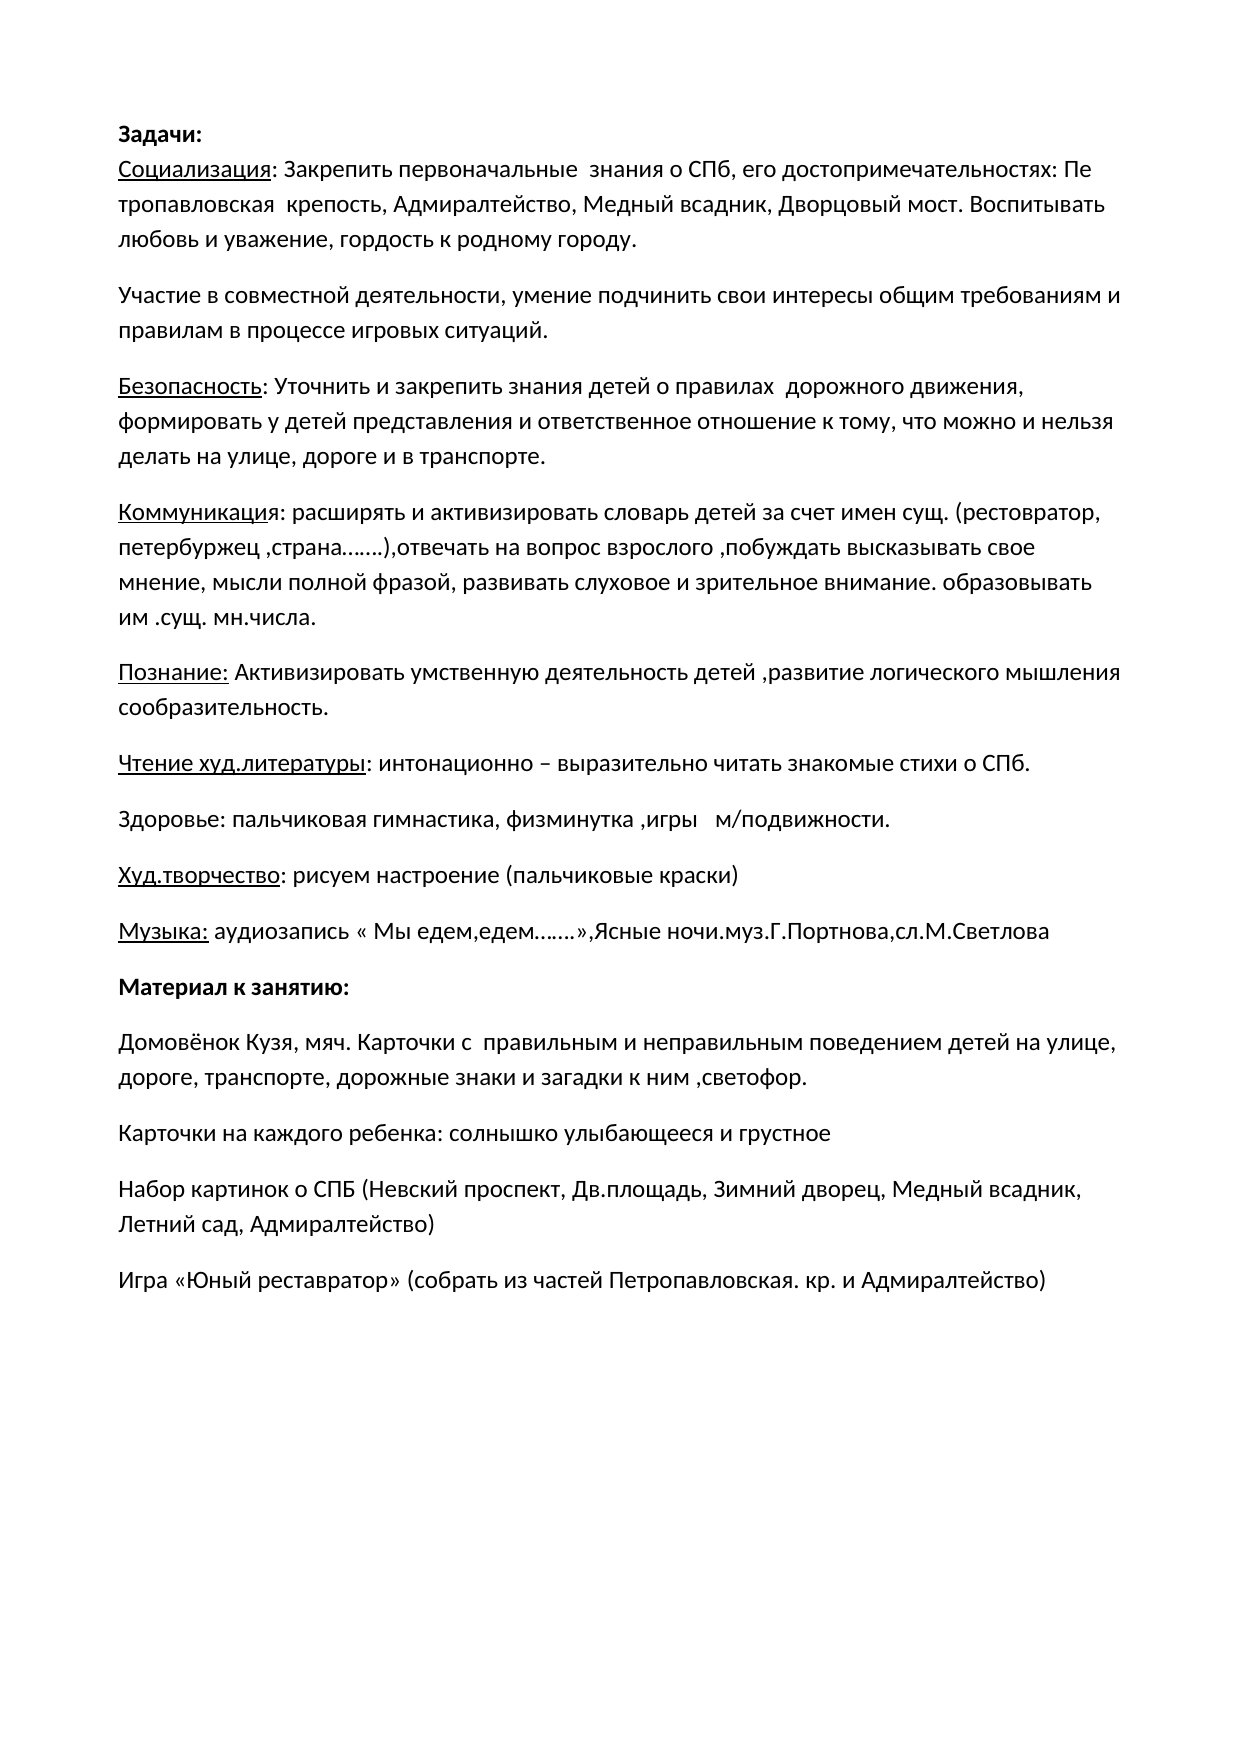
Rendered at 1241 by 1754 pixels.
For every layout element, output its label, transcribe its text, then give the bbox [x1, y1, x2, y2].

text Познание: Активизировать умственную деятельность детей ,развитие логического мышления сообразительность. [118, 656, 1122, 722]
text Набор картинок о СПБ (Невский проспект, Дв.площадь, Зимний дворец, Медный всадник, Летний сад, Адмиралтейство) [118, 1173, 1122, 1239]
text Задачи: Социализация: Закрепить первоначальные знания о СПб, его достопримечательностях: Пе тропавловская крепость, Адмиралтейство, Медный всадник, Дворцовый мост. Воспитывать любовь и уважение, гордость к родному городу. [118, 118, 1122, 254]
text Худ.творчество: рисуем настроение (пальчиковые краски) [118, 859, 1122, 889]
text Здоровье: пальчиковая гимнастика, физминутка ,игры м/подвижности. [118, 803, 1122, 834]
text Безопасность: Уточнить и закрепить знания детей о правилах дорожного движения, формировать у детей представления и ответственное отношение к тому, что можно и нельзя делать на улице, дороге и в транспорте. [118, 370, 1122, 470]
text Материал к занятию: [118, 971, 1122, 1001]
text Игра «Юный реставратор» (собрать из частей Петропавловская. кр. и Адмиралтейство) [118, 1264, 1122, 1294]
text Коммуникация: расширять и активизировать словарь детей за счет имен сущ. (рестовратор, петербуржец ,страна…….),отвечать на вопрос взрослого ,побуждать высказывать свое мнение, мысли полной фразой, развивать слуховое и зрительное внимание. образовывать им .сущ. мн.числа. [118, 496, 1122, 631]
text Чтение худ.литературы: интонационно – выразительно читать знакомые стихи о СПб. [118, 747, 1122, 778]
text Музыка: аудиозапись « Мы едем,едем…….»,Ясные ночи.муз.Г.Портнова,сл.М.Светлова [118, 915, 1122, 945]
text Домовёнок Кузя, мяч. Карточки с правильным и неправильным поведением детей на улице, дороге, транспорте, дорожные знаки и загадки к ним ,светофор. [118, 1026, 1122, 1092]
text Участие в совместной деятельности, умение подчинить свои интересы общим требованиям и правилам в процессе игровых ситуаций. [118, 279, 1122, 344]
text Карточки на каждого ребенка: солнышко улыбающееся и грустное [118, 1117, 1122, 1148]
